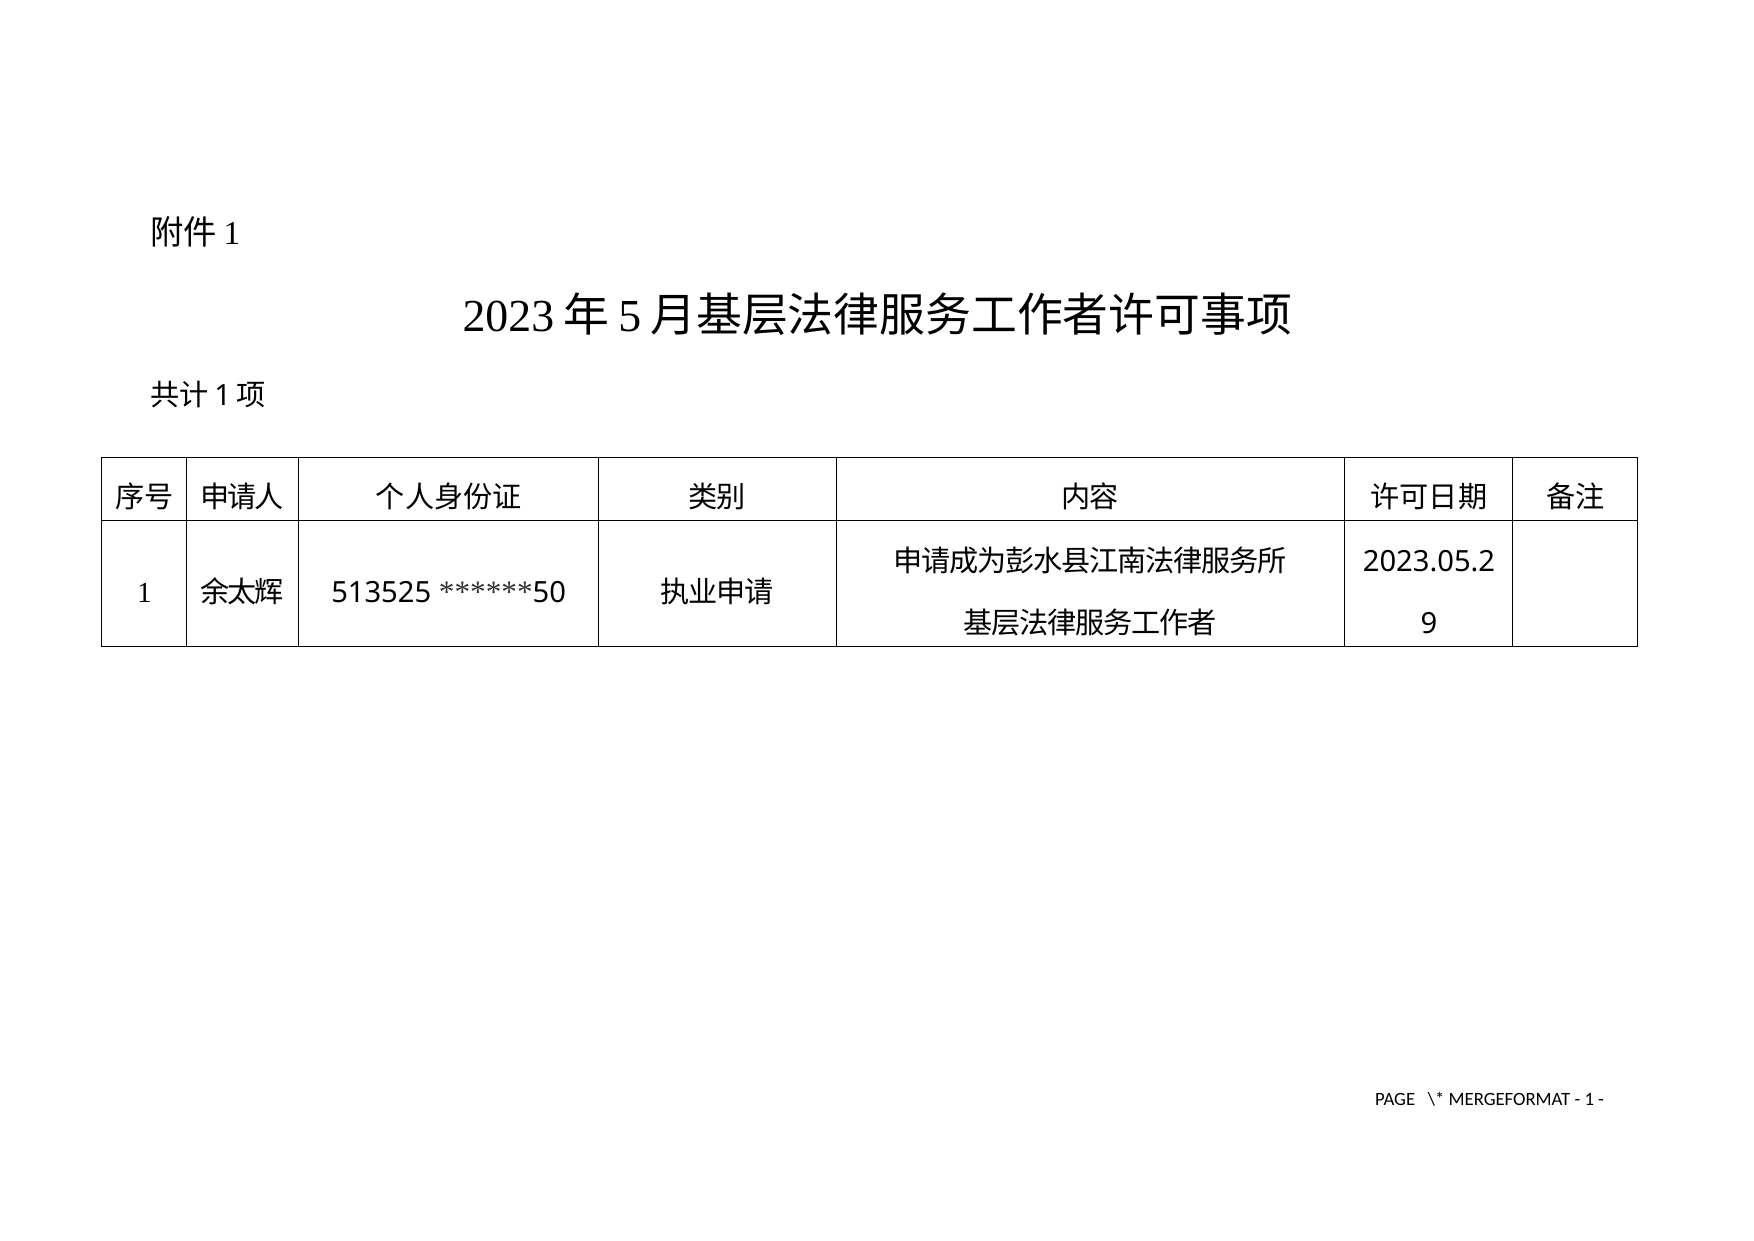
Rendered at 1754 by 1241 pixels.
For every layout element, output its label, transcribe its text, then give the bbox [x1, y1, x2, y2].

text 共计1项 [150, 360, 1604, 425]
table_header 个人身份证 [299, 458, 598, 520]
table_header 备注 [1513, 458, 1637, 520]
table_cell 2023.05.29 [1345, 521, 1512, 646]
text 附件1 [150, 198, 1604, 263]
text 2023年5月基层法律服务工作者许可事项 [150, 263, 1604, 360]
table_cell [1513, 521, 1637, 646]
table_header 类别 [599, 458, 836, 520]
table_header 申请人 [187, 458, 298, 520]
table_cell 1 [102, 521, 186, 646]
table_header 许可日期 [1345, 458, 1512, 520]
table_cell 申请成为彭水县江南法律服务所 基层法律服务工作者 [837, 521, 1344, 646]
table_cell 513525 ******50 [299, 521, 598, 646]
table_header 内容 [837, 458, 1344, 520]
table_cell 余太辉 [187, 521, 298, 646]
table_header 序号 [102, 458, 186, 520]
table_cell 执业申请 [599, 521, 836, 646]
